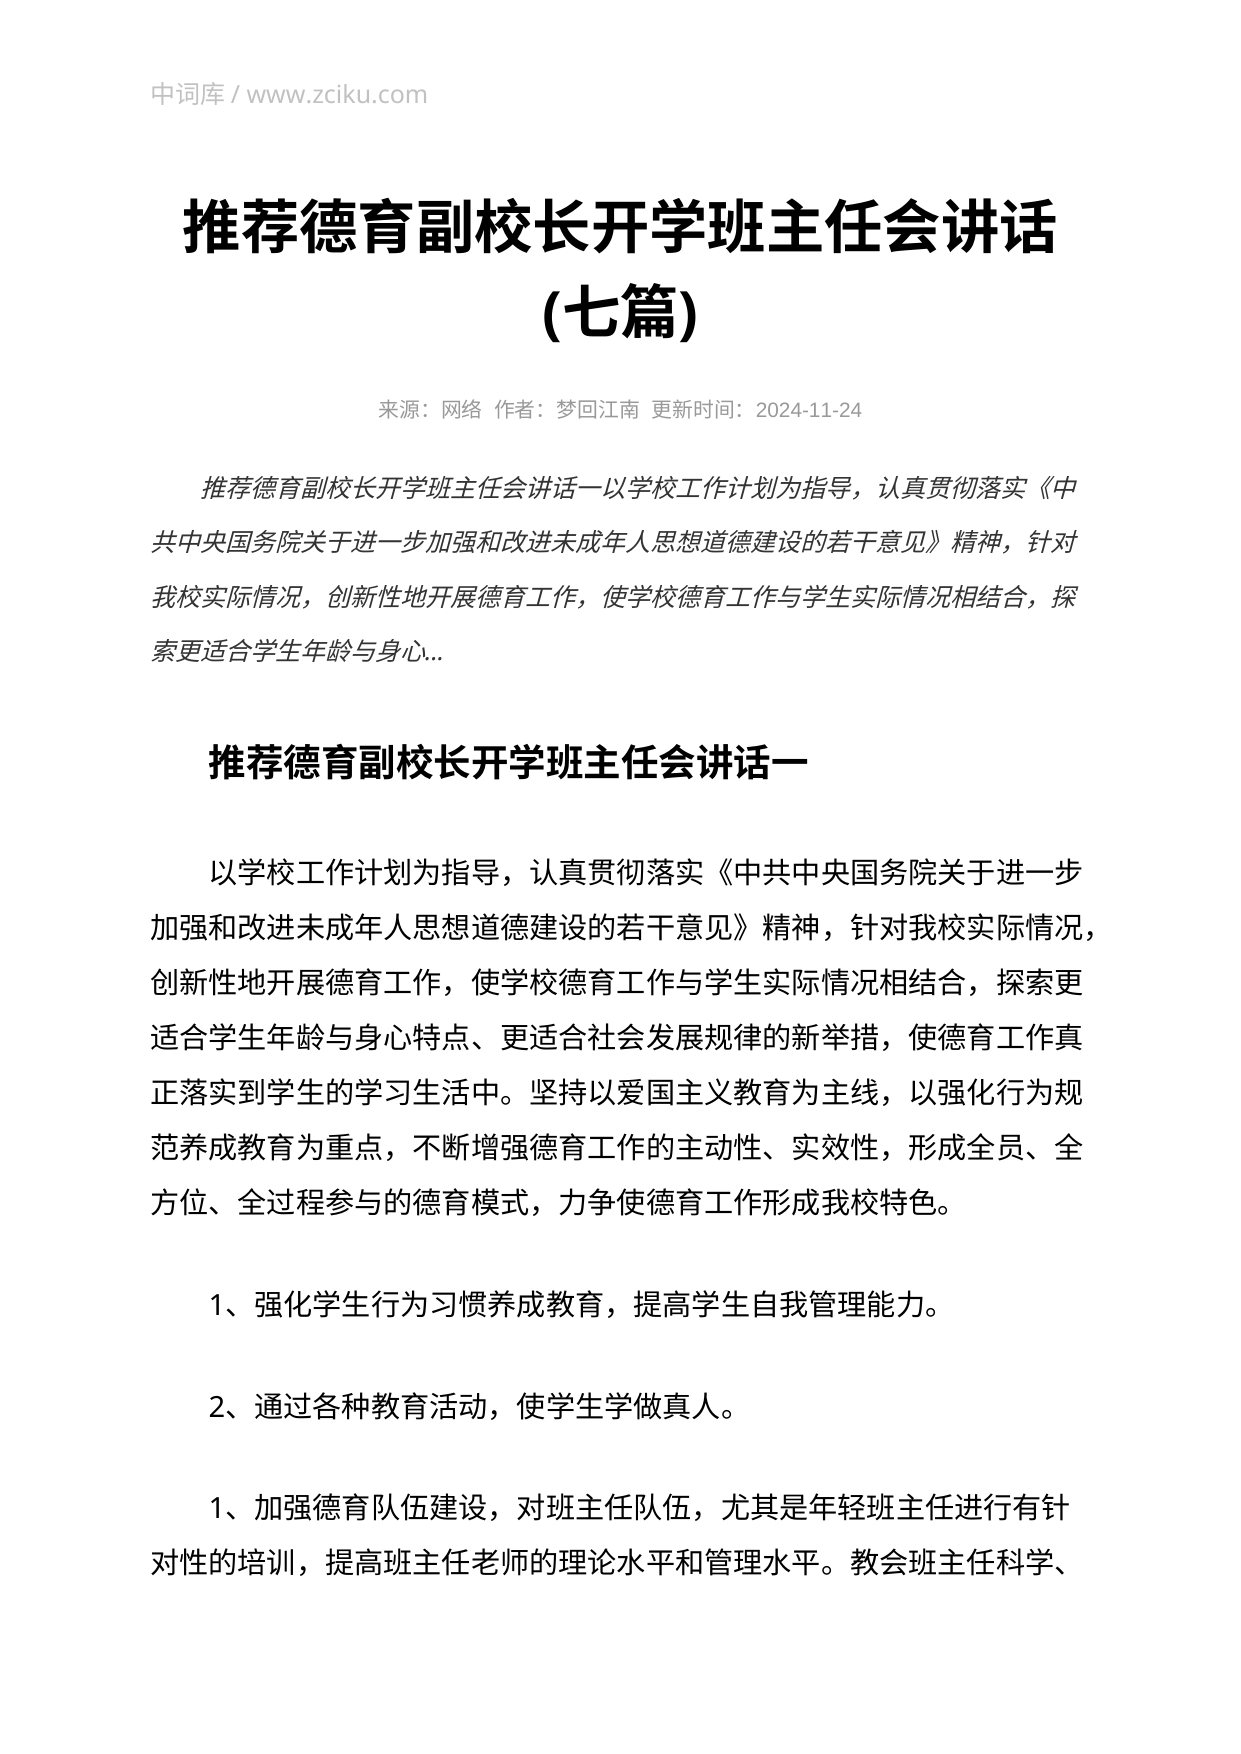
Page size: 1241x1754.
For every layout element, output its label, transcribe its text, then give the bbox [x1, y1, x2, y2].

text 以学校工作计划为指导，认真贯彻落实《中共中央国务院关于进一步加强和改进未成年人思想道德建设的若干意见》精神，针对我校实际情况，创新性地开展德育工作，使学校德育工作与学生实际情况相结合，探索更适合学生年龄与身心特点、更适合社会发展规律的新举措，使德育工作真正落实到学生的学习生活中。坚持以爱国主义教育为主线，以强化行为规范养成教育为重点，不断增强德育工作的主动性、实效性，形成全员、全方位、全过程参与的德育模式，力争使德育工作形成我校特色。 [150, 850, 1090, 1222]
subtitle 推荐德育副校长开学班主任会讲话(七篇) [150, 181, 1090, 351]
text 1、强化学生行为习惯养成教育，提高学生自我管理能力。 [150, 1281, 1090, 1323]
text 来源：网络 作者：梦回江南 更新时间：2024-11-24 [150, 397, 1090, 421]
text 2、通过各种教育活动，使学生学做真人。 [150, 1383, 1090, 1426]
text 推荐德育副校长开学班主任会讲话一以学校工作计划为指导，认真贯彻落实《中共中央国务院关于进一步加强和改进未成年人思想道德建设的若干意见》精神，针对我校实际情况，创新性地开展德育工作，使学校德育工作与学生实际情况相结合，探索更适合学生年龄与身心... [150, 468, 1090, 668]
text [150, 1485, 1090, 1582]
text 推荐德育副校长开学班主任会讲话一 [150, 733, 1090, 787]
